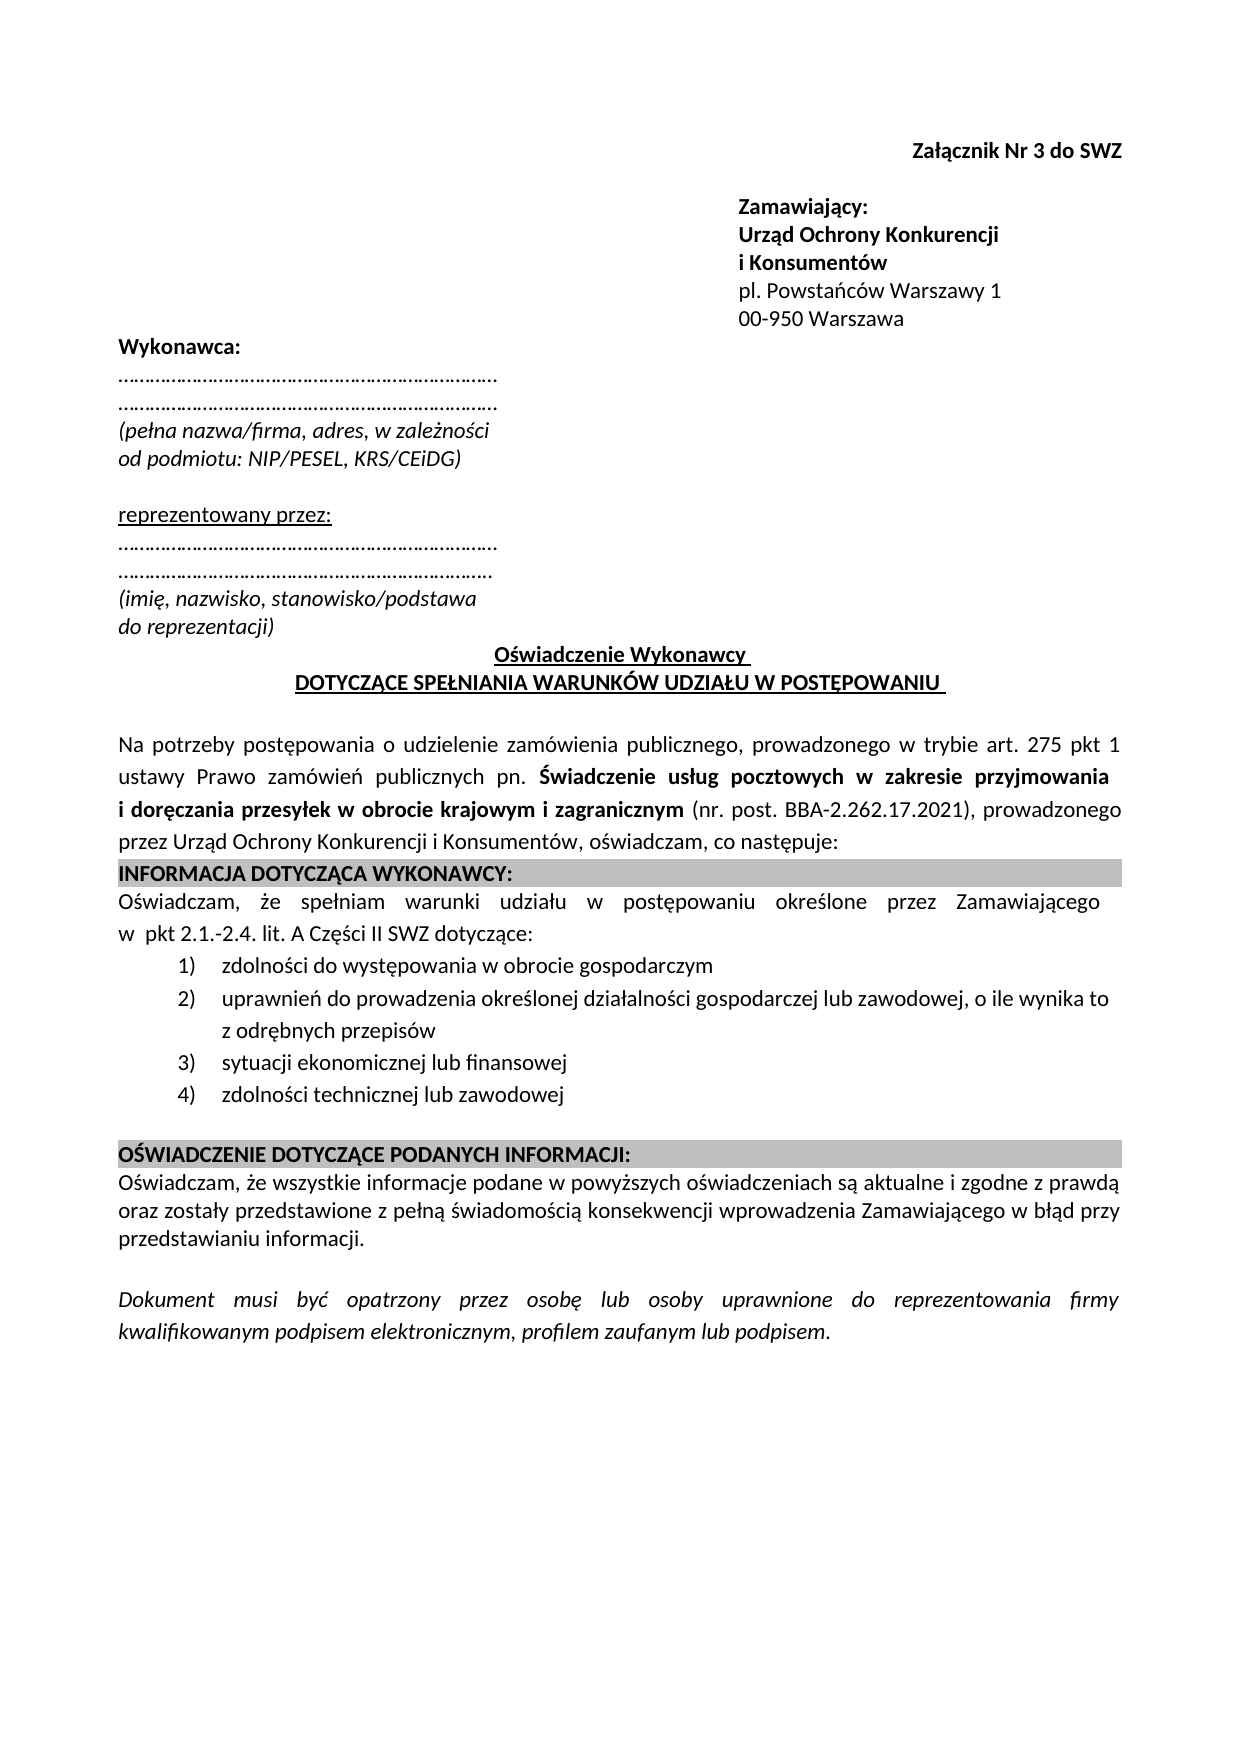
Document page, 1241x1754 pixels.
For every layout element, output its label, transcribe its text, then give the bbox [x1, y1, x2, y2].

text DOTYCZĄCE SPEŁNIANIA WARUNKÓW UDZIAŁU W POSTĘPOWANIU [118, 668, 1122, 730]
text Oświadczam, że spełniam warunki udziału w postępowaniu określone przez Zamawiającego w pkt 2.1.-2.4. lit. A Części II SWZ dotyczące: [118, 887, 1122, 947]
list zdolności technicznej lub zawodowej [177, 1080, 1122, 1108]
text …………………………………………………………………………………………………………………………….. [118, 528, 502, 584]
text (pełna nazwa/firma, adres, w zależności od podmiotu: NIP/PESEL, KRS/CEiDG) [118, 416, 502, 472]
list uprawnień do prowadzenia określonej działalności gospodarczej lub zawodowej, o ile wynika to z odrębnych przepisów [177, 984, 1122, 1044]
text reprezentowany przez: [118, 500, 1122, 528]
text Urząd Ochrony Konkurencji i Konsumentów [738, 220, 1122, 276]
text 00-950 Warszawa [738, 304, 1122, 332]
text Dokument musi być opatrzony przez osobę lub osoby uprawnione do reprezentowania firmy kwalifikowanym podpisem elektronicznym, profilem zaufanym lub podpisem. [118, 1285, 1122, 1345]
text (imię, nazwisko, stanowisko/podstawa do reprezentacji) [118, 584, 502, 640]
text Oświadczam, że wszystkie informacje podane w powyższych oświadczeniach są aktualne i zgodne z prawdą oraz zostały przedstawione z pełną świadomością konsekwencji wprowadzenia Zamawiającego w błąd przy przedstawianiu informacji. [118, 1168, 1122, 1252]
text Wykonawca: [118, 332, 1122, 360]
list sytuacji ekonomicznej lub finansowej [177, 1048, 1122, 1076]
text Załącznik Nr 3 do SWZ [782, 136, 1122, 164]
text pl. Powstańców Warszawy 1 [738, 276, 1122, 304]
text OŚWIADCZENIE DOTYCZĄCE PODANYCH INFORMACJI: [118, 1140, 1122, 1168]
text Na potrzeby postępowania o udzielenie zamówienia publicznego, prowadzonego w trybie art. 275 pkt 1 ustawy Prawo zamówień publicznych pn. Świadczenie usług pocztowych w zakresie przyjmowania i doręczania przesyłek w obrocie krajowym i zagranicznym (nr. post. BBA-2.262.17.2021), prowadzonego przez Urząd Ochrony Konkurencji i Konsumentów, oświadczam, co następuje: [118, 730, 1122, 855]
text INFORMACJA DOTYCZĄCA WYKONAWCY: [118, 859, 1122, 887]
list zdolności do występowania w obrocie gospodarczym [177, 951, 1122, 979]
text Oświadczenie Wykonawcy [118, 640, 1122, 668]
text ……………………………………………………………………………………………………………………………… [118, 360, 502, 416]
text Zamawiający: [664, 192, 1122, 220]
